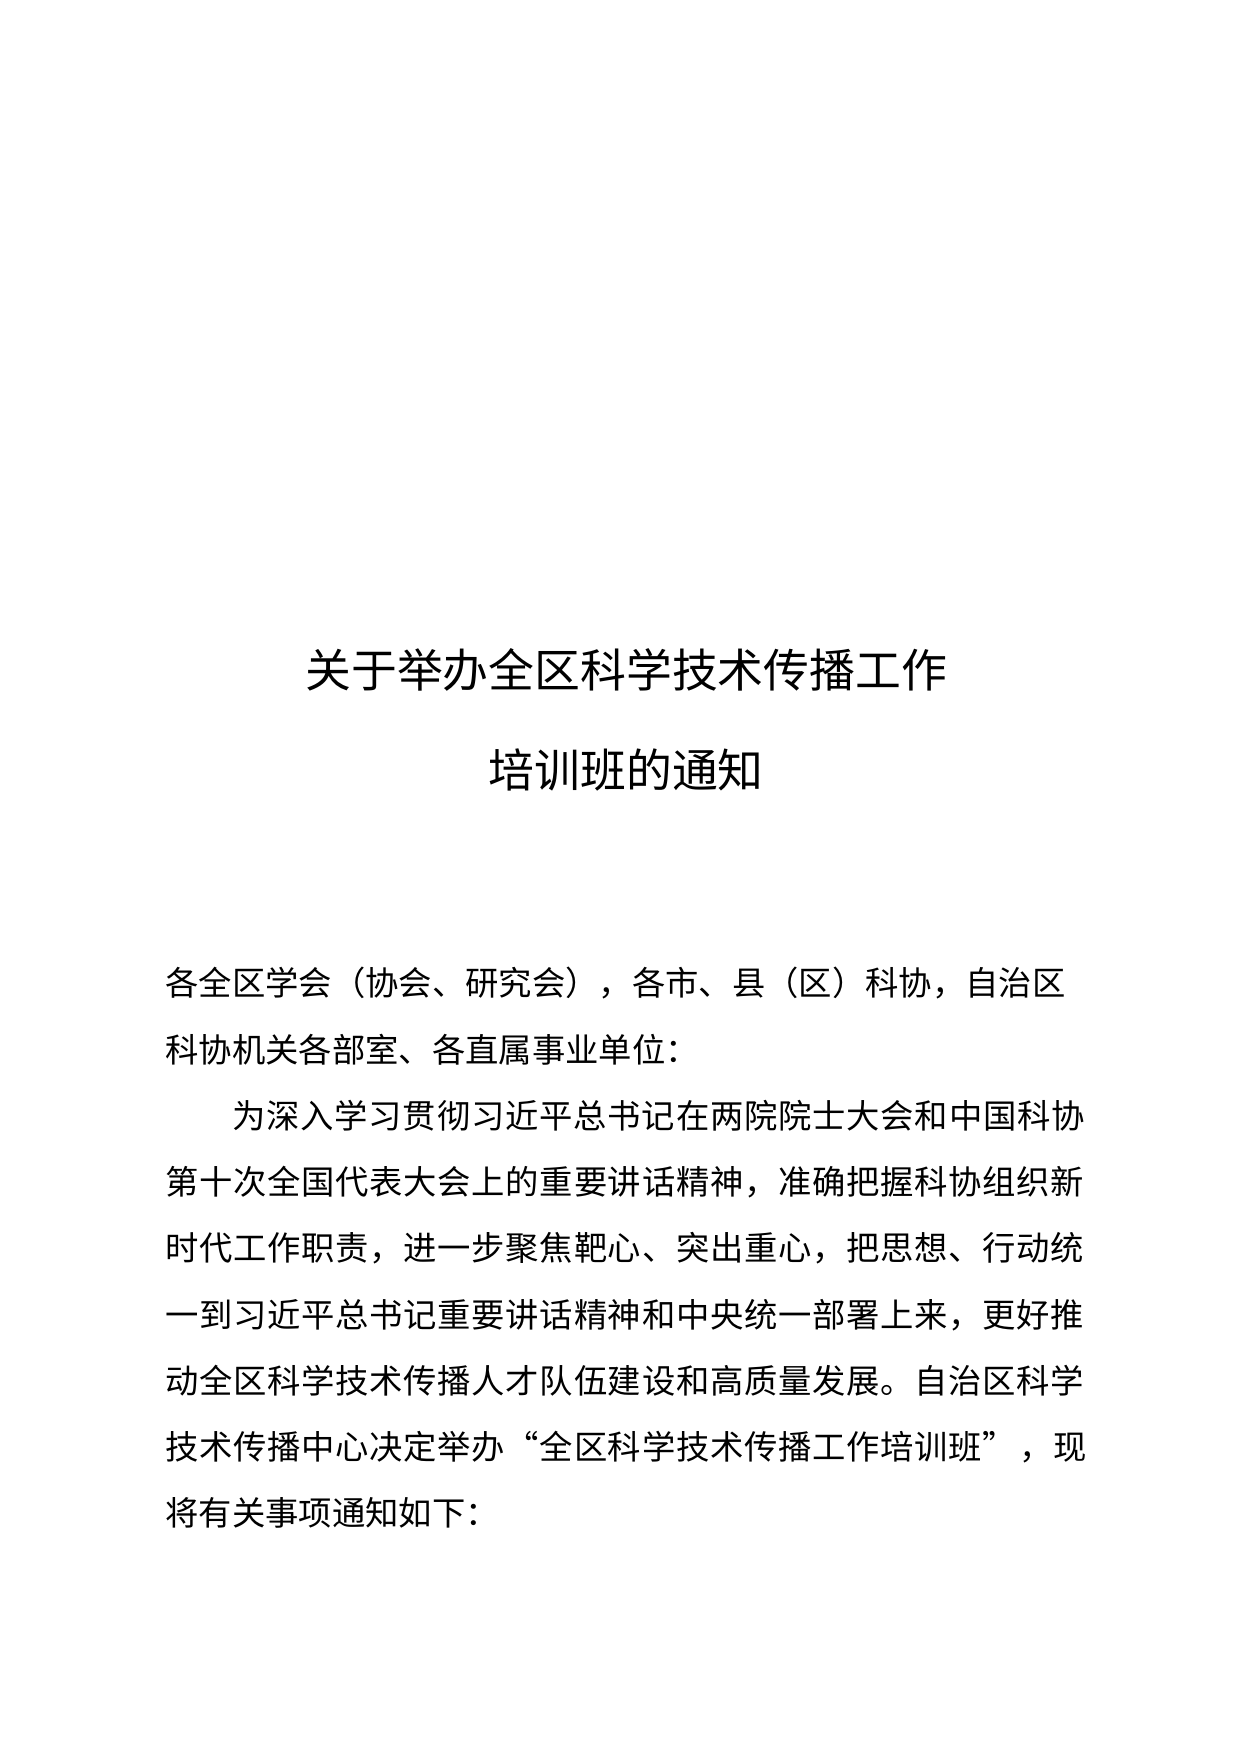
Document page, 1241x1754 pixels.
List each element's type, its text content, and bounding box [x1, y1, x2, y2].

text 培训班的通知 [165, 717, 1087, 817]
text 为深入学习贯彻习近平总书记在两院院士大会和中国科协第十次全国代表大会上的重要讲话精神，准确把握科协组织新时代工作职责，进一步聚焦靶心、突出重心，把思想、行动统一到习近平总书记重要讲话精神和中央统一部署上来，更好推动全区科学技术传播人才队伍建设和高质量发展。自治区科学技术传播中心决定举办“全区科学技术传播工作培训班”，现将有关事项通知如下： [165, 1081, 1087, 1544]
text 关于举办全区科学技术传播工作 [165, 618, 1087, 717]
list 各全区学会（协会、研究会），各市、县（区）科协，自治区科协机关各部室、各直属事业单位： [165, 948, 1087, 1081]
